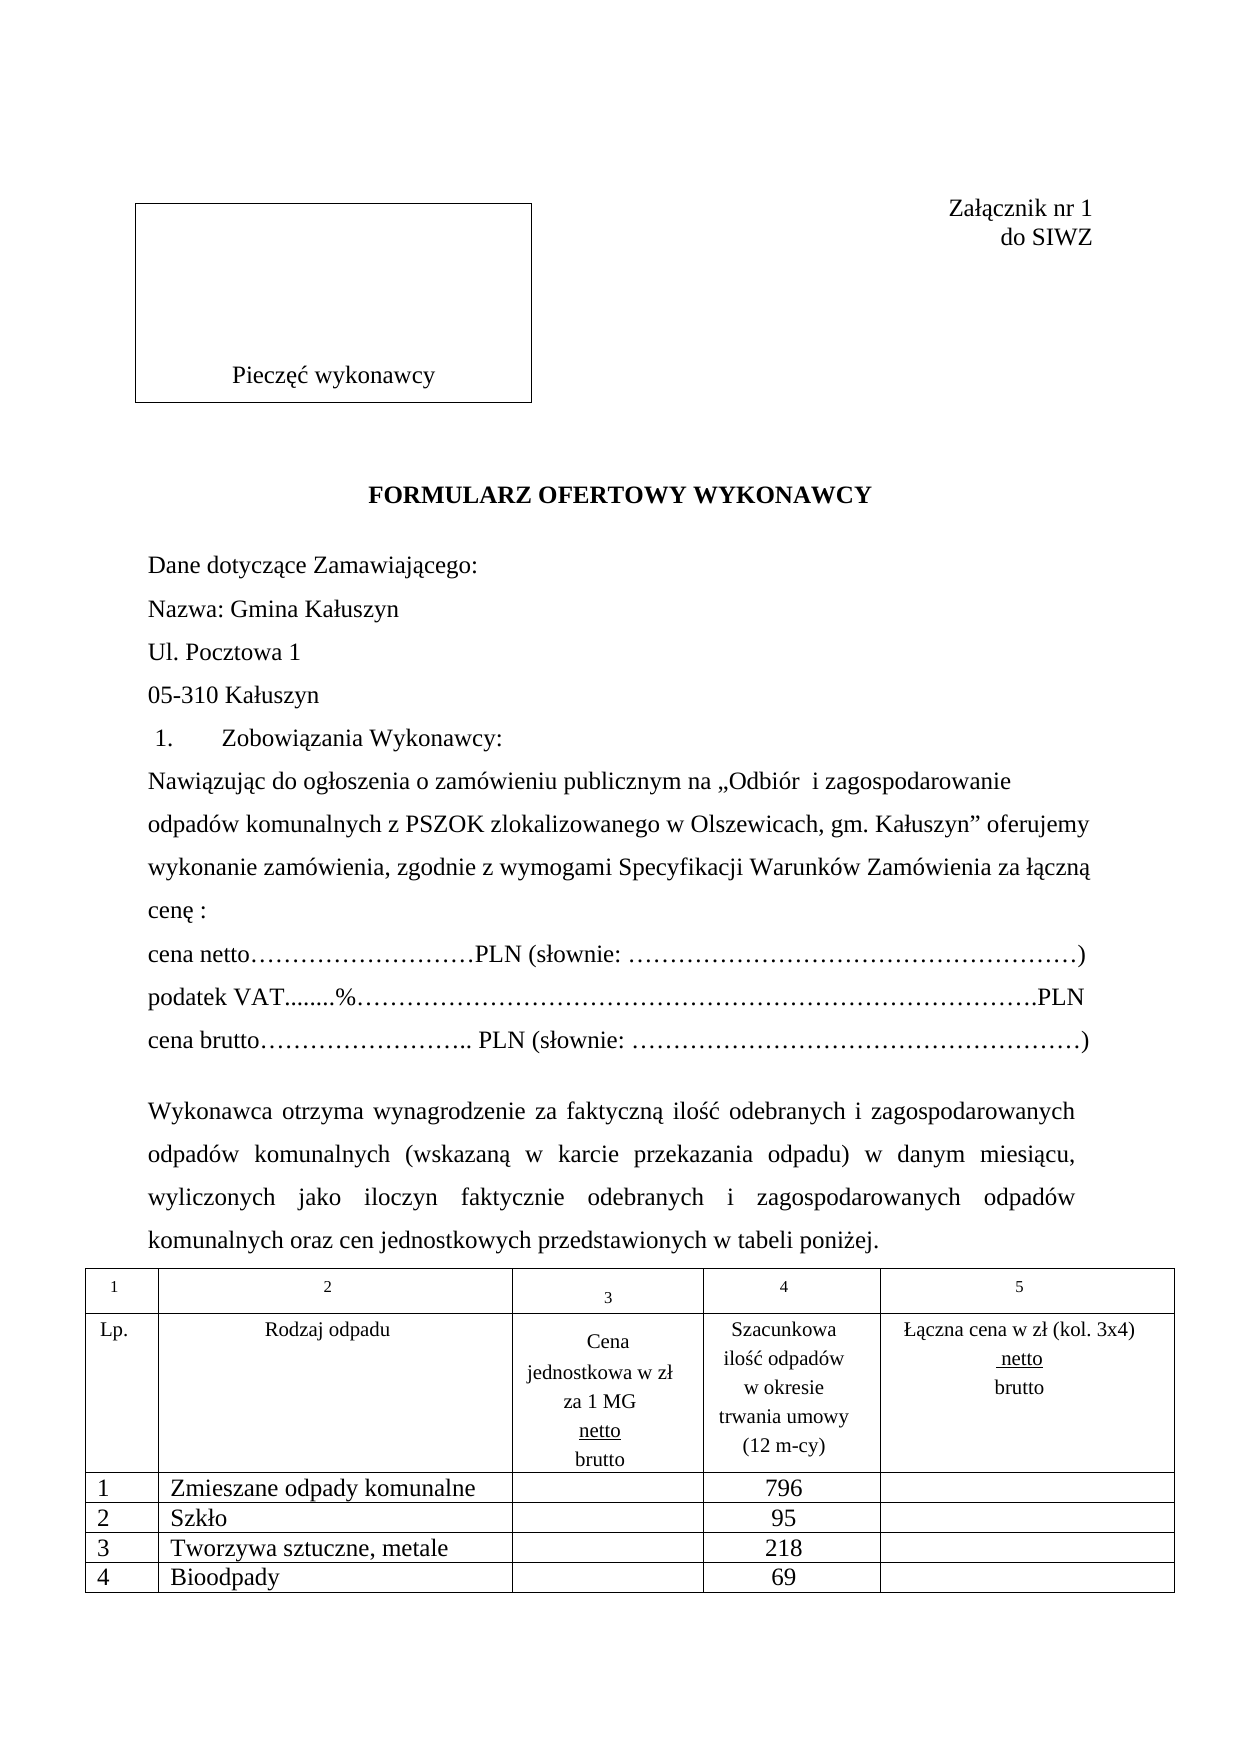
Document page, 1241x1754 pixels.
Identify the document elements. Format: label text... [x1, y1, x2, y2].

text podatek VAT %……………………………………………………………………….PLN [148, 982, 1093, 1011]
text do SIWZ [532, 222, 1093, 251]
table_cell 218 [704, 1533, 880, 1562]
table_cell [881, 1563, 1174, 1592]
text Nawiązując do ogłoszenia o zamówieniu publicznym na „Odbiór i zagospodarowanie odpadów komunalnych z PSZOK zlokalizowanego w Olszewicach, gm. Kałuszyn” oferujemy wykonanie zamówienia, zgodnie z wymogami Specyfikacji Warunków Zamówienia za łączną cenę : [148, 766, 1093, 924]
text FORMULARZ OFERTOWY WYKONAWCY [148, 481, 1093, 509]
table_cell Łączna cena w zł (kol. 3x4) netto brutto [881, 1314, 1174, 1472]
table_cell Bioodpady [159, 1563, 512, 1592]
table_cell Szacunkowa ilość odpadów w okresie trwania umowy (12 m-cy) [704, 1314, 880, 1472]
table_header 1 [86, 1269, 158, 1312]
table_header 4 [704, 1269, 880, 1312]
table_cell 4 [86, 1563, 158, 1592]
table_cell [513, 1473, 703, 1502]
table_cell 2 [86, 1503, 158, 1532]
table_cell Lp. [86, 1314, 158, 1472]
table_cell 1 [86, 1473, 158, 1502]
text Załącznik nr 1 [148, 193, 1093, 222]
text cena netto………………………PLN (słownie: ………………………………………………) [148, 939, 1093, 967]
table_header 5 [881, 1269, 1174, 1312]
text Ul. Pocztowa 1 [148, 637, 476, 666]
table_cell 69 [704, 1563, 880, 1592]
table_cell Zmieszane odpady komunalne [159, 1473, 512, 1502]
text Nazwa: Gmina Kałuszyn [148, 594, 476, 622]
table_cell [513, 1563, 703, 1592]
table_cell Rodzaj odpadu [159, 1314, 512, 1472]
table_cell Cena jednostkowa w zł za 1 MG netto brutto [513, 1314, 703, 1472]
table_header Pieczęć wykonawcy [136, 204, 531, 402]
table_cell Szkło [159, 1503, 512, 1532]
text cena brutto…………………….. PLN (słownie: ………………………………………………) [148, 1025, 1093, 1054]
table_cell 796 [704, 1473, 880, 1502]
table_cell [513, 1503, 703, 1532]
table_header 3 [513, 1269, 703, 1312]
list Zobowiązania Wykonawcy: [154, 723, 1093, 752]
table_cell Tworzywa sztuczne, metale [159, 1533, 512, 1562]
text 05-310 Kałuszyn [148, 680, 476, 709]
table_cell 95 [704, 1503, 880, 1532]
table_cell [881, 1533, 1174, 1562]
table_cell [513, 1533, 703, 1562]
text Dane dotyczące Zamawiającego: [148, 551, 1093, 579]
table_cell [881, 1503, 1174, 1532]
table_cell 3 [86, 1533, 158, 1562]
table_header 2 [159, 1269, 512, 1312]
table_cell [881, 1473, 1174, 1502]
text Wykonawca otrzyma wynagrodzenie za faktyczną ilość odebranych i zagospodarowanych odpadów komunalnych (wskazaną w karcie przekazania odpadu) w danym miesiącu, wyliczonych jako iloczyn faktycznie odebranych i zagospodarowanych odpadów komunalnych oraz cen jednostkowych przedstawionych w tabeli poniżej. [148, 1096, 1076, 1254]
